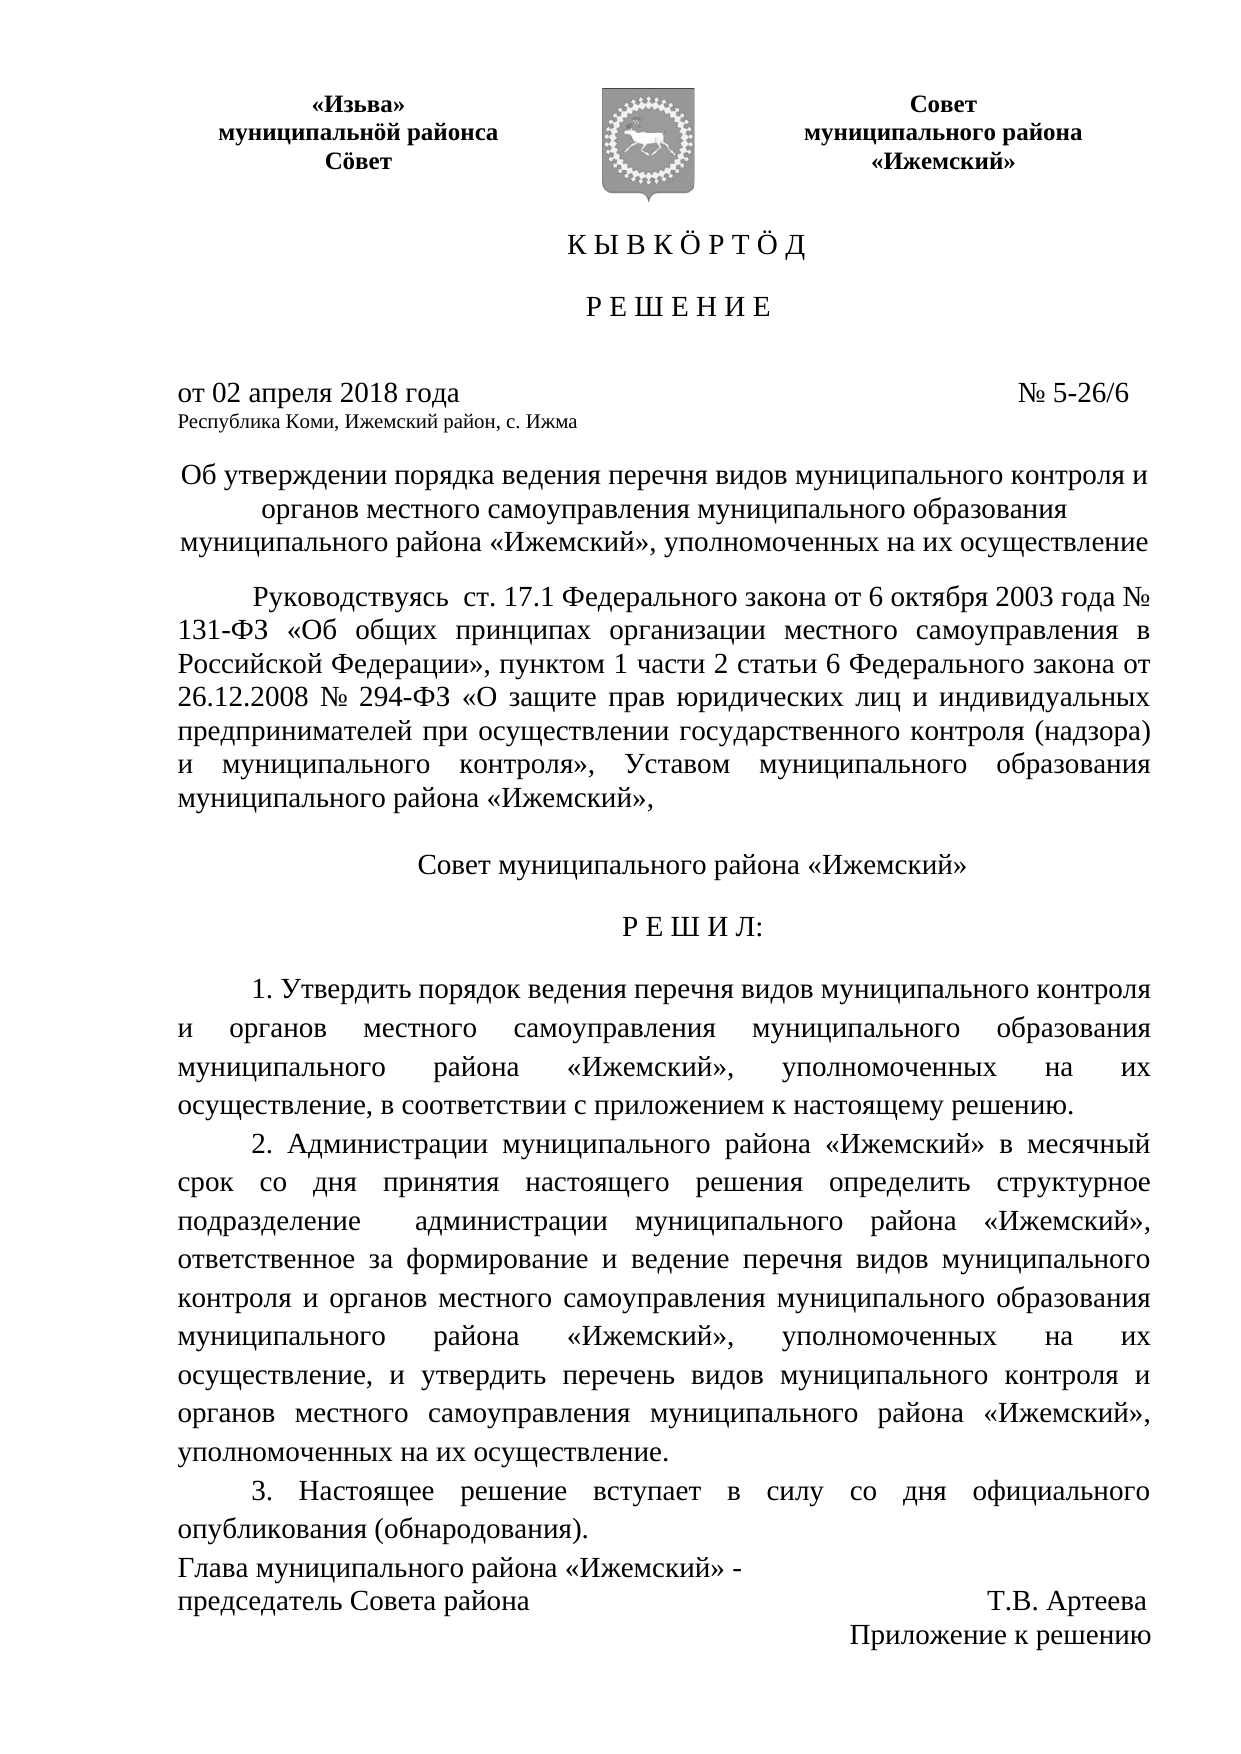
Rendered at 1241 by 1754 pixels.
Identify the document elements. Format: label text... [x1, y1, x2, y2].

text 1. Утвердить порядок ведения перечня видов муниципального контроля и органов местного самоуправления муниципального образования муниципального района «Ижемский», уполномоченных на их осуществление, в соответствии с приложением к настоящему решению. [177, 972, 1152, 1121]
text от 02 апреля 2018 года № 5-26/6 [177, 376, 1152, 409]
text Р Е Ш И Л: [177, 909, 1152, 943]
picture [602, 88, 695, 202]
text председатель Совета района Т.В. Артеева [177, 1583, 1152, 1617]
text Глава муниципального района «Ижемский» - [177, 1550, 1152, 1583]
text Республика Коми, Ижемский район, с. Ижма [177, 409, 1152, 433]
text 3. Настоящее решение вступает в силу со дня официального опубликования (обнародования). [177, 1473, 1152, 1545]
text Совет муниципального района «Ижемский» [177, 847, 1152, 881]
text К Ы В К Ö Р Т Ö Д [177, 227, 1152, 261]
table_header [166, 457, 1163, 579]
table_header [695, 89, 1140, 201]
text Руководствуясь ст. 17.1 Федерального закона от 6 октября 2003 года № 131-ФЗ «Об общих принципах организации местного самоуправления в Российской Федерации», пунктом 1 части 2 статьи 6 Федерального закона от 26.12.2008 № 294-ФЗ «О защите прав юридических лиц и индивидуальных предпринимателей при осуществлении государственного контроля (надзора) и муниципального контроля», Уставом муниципального образования муниципального района «Ижемский», [177, 579, 1152, 813]
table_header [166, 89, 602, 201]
text 2. Администрации муниципального района «Ижемский» в месячный срок со дня принятия настоящего решения определить структурное подразделение администрации муниципального района «Ижемский», ответственное за формирование и ведение перечня видов муниципального контроля и органов местного самоуправления муниципального образования муниципального района «Ижемский», уполномоченных на их осуществление, и утвердить перечень видов муниципального контроля и органов местного самоуправления муниципального района «Ижемский», уполномоченных на их осуществление. [177, 1126, 1152, 1468]
text Приложение к решению [738, 1617, 1152, 1650]
subtitle Р Е Ш Е Н И Е [177, 289, 1152, 323]
